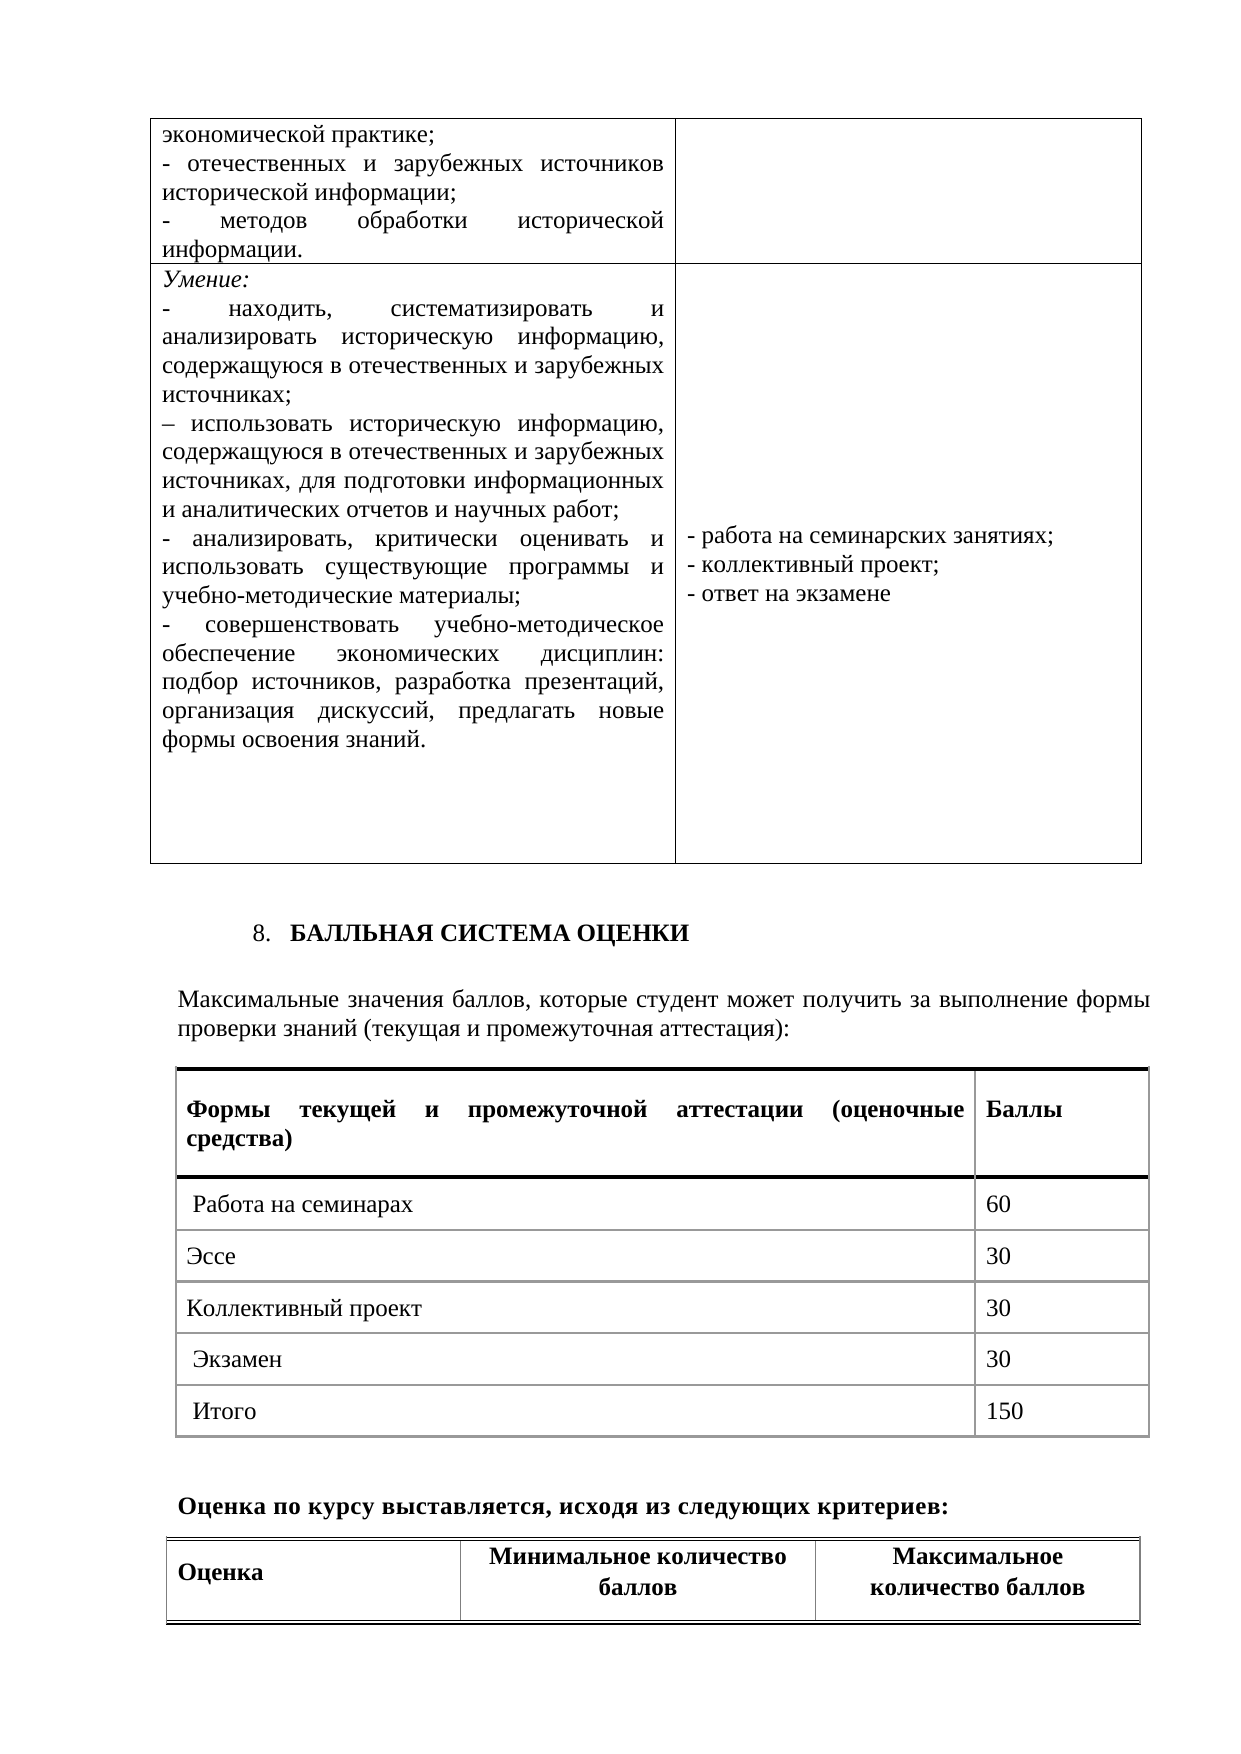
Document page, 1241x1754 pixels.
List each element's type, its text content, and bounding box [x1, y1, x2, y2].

list БАЛЛЬНАЯ СИСТЕМА ОЦЕНКИ [252, 918, 1152, 946]
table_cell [676, 119, 1141, 263]
text Максимальные значения баллов, которые студент может получить за выполнение формы проверки знаний (текущая и промежуточная аттестация): [177, 984, 1152, 1041]
table_cell 30 [976, 1283, 1148, 1332]
table_cell 150 [976, 1386, 1148, 1435]
table_header Оценка [167, 1541, 460, 1620]
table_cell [151, 119, 675, 263]
table_header Баллы [976, 1071, 1148, 1174]
table_cell Эссе [177, 1231, 974, 1280]
table_cell Работа на семинарах [177, 1179, 974, 1229]
table_cell Экзамен [177, 1334, 974, 1384]
text Оценка по курсу выставляется, исходя из следующих критериев: [177, 1491, 1152, 1520]
table_cell Коллективный проект [177, 1283, 974, 1332]
table_header Минимальное количество баллов [461, 1541, 815, 1620]
table_cell Итого [177, 1386, 974, 1435]
table_header Максимальное количество баллов [816, 1541, 1139, 1620]
table_header Формы текущей и промежуточной аттестации (оценочные средства) [177, 1071, 974, 1174]
table_cell 60 [976, 1179, 1148, 1229]
table_cell 30 [976, 1231, 1148, 1280]
table_cell - работа на семинарских занятиях; - коллективный проект; - ответ на экзамене [676, 264, 1141, 863]
table_cell 30 [976, 1334, 1148, 1384]
table_cell Умение: - находить, систематизировать и анализировать историческую информацию, содержащуюся в отечественных и зарубежных источниках; – использовать историческую информацию, содержащуюся в отечественных и зарубежных источниках, для подготовки информационных и аналитических отчетов и научных работ; - анализировать, критически оценивать и использовать существующие программы и учебно-методические материалы; - совершенствовать учебно-методическое обеспечение экономических дисциплин: подбор источников, разработка презентаций, организация дискуссий, предлагать новые формы освоения знаний. [151, 264, 675, 863]
